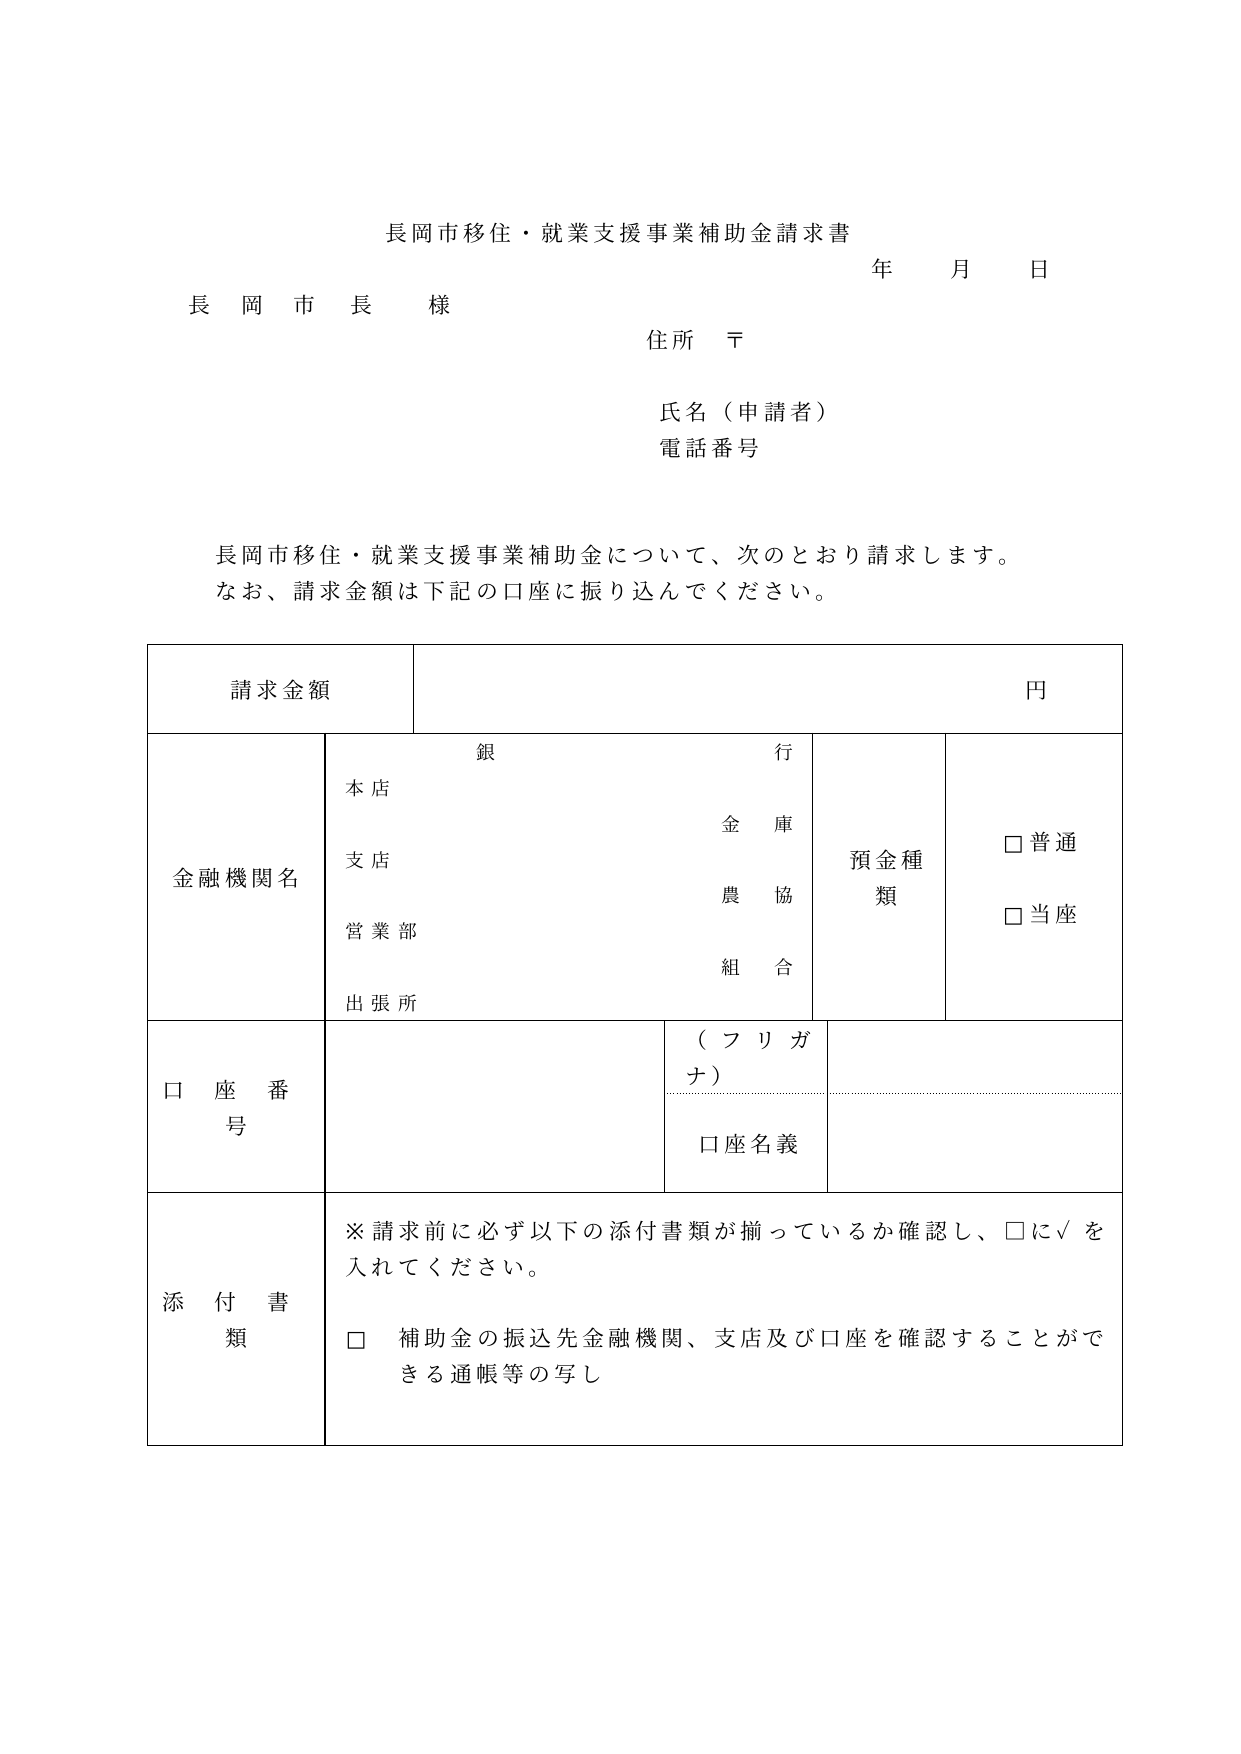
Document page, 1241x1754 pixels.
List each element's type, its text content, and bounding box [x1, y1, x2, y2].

table_cell 金融機関名 [148, 734, 324, 1020]
text 長岡市移住・就業支援事業補助金請求書 [162, 214, 1078, 250]
table_cell ※請求前に必ず以下の添付書類が揃っているか確認し、□に✓を入れてください。 補助金の振込先金融機関、支店及び口座を確認することができる通帳等の写し [326, 1193, 1122, 1445]
table_cell 預金種類 [813, 734, 945, 1020]
table_cell 口座名義 [665, 1093, 827, 1192]
text 長岡市長 様 [186, 286, 1078, 322]
table_cell [326, 1021, 664, 1192]
table_cell [828, 1021, 1122, 1093]
table_cell （フリガナ） [665, 1021, 827, 1093]
table_cell [828, 1093, 1122, 1192]
text 長岡市移住・就業支援事業補助金について、次のとおり請求します。 [162, 537, 1078, 572]
text 住所 〒 [301, 322, 1078, 357]
text なお、請求金額は下記の口座に振り込んでください。 [162, 572, 1078, 608]
table_cell 添付書類 [148, 1193, 324, 1445]
table_header 請求金額 [148, 645, 413, 733]
table_cell 銀行 本店 金庫 支店 農協 営業部 組合 出張所 [326, 734, 812, 1020]
text 電話番号 [646, 429, 1078, 465]
table_header 円 [414, 645, 1122, 733]
text 氏名（申請者） [646, 393, 1078, 429]
text 年 月 日 [162, 250, 1054, 286]
table_cell 口座番号 [148, 1021, 324, 1192]
table_cell 普通 当座 [946, 734, 1122, 1020]
